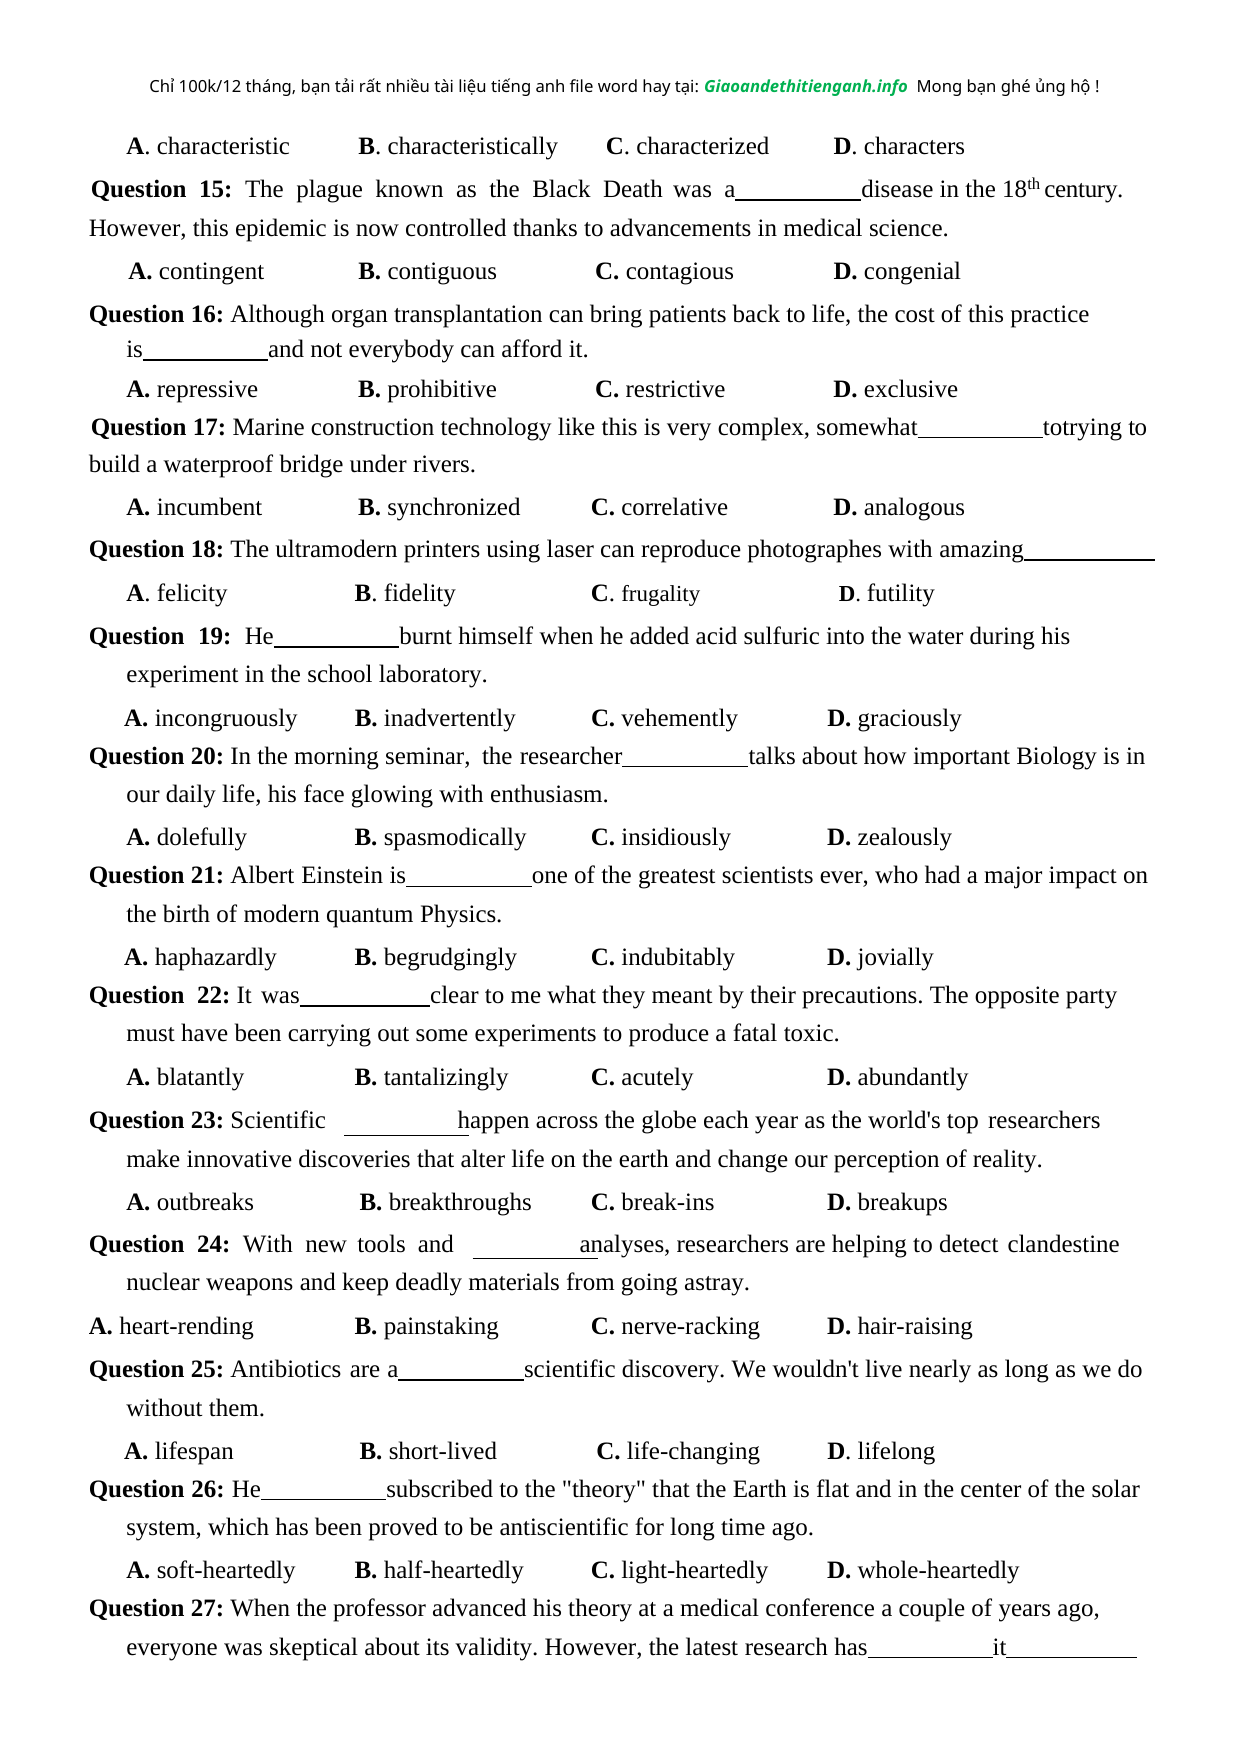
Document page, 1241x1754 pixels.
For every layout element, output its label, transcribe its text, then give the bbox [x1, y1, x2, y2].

text A. repressive B. prohibitive C. restrictive D. exclusive [126, 374, 1176, 403]
text A. haphazardly B. begrudgingly C. indubitably D. jovially [124, 942, 1176, 971]
text A. outbreaks B. breakthroughs C. break-ins D. breakups [126, 1187, 1176, 1216]
text Question 22: It was clear to me what they meant by their precautions. The opposite party must have been carrying out some experiments to produce a fatal toxic. [88, 980, 1152, 1047]
text Question 16: Although organ transplantation can bring patients back to life, the cost of this practice is and not everybody can afford it. [88, 299, 1152, 363]
text A. felicity B. fidelity C. frugality D. futility [126, 578, 1176, 607]
text A. blatantly B. tantalizingly C. acutely D. abundantly [126, 1062, 1176, 1091]
text A. heart-rending B. painstaking C. nerve-racking D. hair-raising [88, 1311, 1176, 1339]
text Question 19: He burnt himself when he added acid sulfuric into the water during his experiment in the school laboratory. [88, 621, 1152, 688]
text A. soft-heartedly B. half-heartedly C. light-heartedly D. whole-heartedly [126, 1556, 1176, 1584]
text Question 23: Scientific happen across the globe each year as the world's top researchers [88, 1105, 1176, 1134]
text Question 15: The plague known as the Black Death was a disease in the 18th century. However, this epidemic is now controlled thanks to advancements in medical science. [88, 174, 1152, 241]
text make innovative discoveries that alter life on the earth and change our perception of reality. [126, 1144, 1176, 1173]
text Question 20: In the morning seminar, the researcher talks about how important Biology is in our daily life, his face glowing with enthusiasm. [88, 741, 1152, 808]
text Question 21: Albert Einstein is one of the greatest scientists ever, who had a major impact on the birth of modern quantum Physics. [88, 861, 1152, 928]
text A. incongruously B. inadvertently C. vehemently D. graciously [124, 703, 1176, 732]
text nuclear weapons and keep deadly materials from going astray. [126, 1267, 1176, 1296]
text A. characteristic B. characteristically C. characterized D. characters [126, 131, 1176, 160]
text A. lifespan B. short-lived C. life-changing D. lifelong [124, 1436, 1176, 1465]
text A. contingent B. contiguous C. contagious D. congenial [128, 256, 1176, 284]
text Question 24: With new tools and analyses, researchers are helping to detect clandestine [88, 1229, 1176, 1257]
text A. incumbent B. synchronized C. correlative D. analogous [126, 492, 1176, 520]
text Question 27: When the professor advanced his theory at a medical conference a couple of years ago, everyone was skeptical about its validity. However, the latest research has it [88, 1593, 1152, 1661]
text Question 26: He subscribed to the "theory" that the Earth is flat and in the center of the solar system, which has been proved to be antiscientific for long time ago. [88, 1474, 1152, 1541]
text Question 25: Antibiotics are a scientific discovery. We wouldn't live nearly as long as we do without them. [88, 1354, 1152, 1421]
text Question 17: Marine construction technology like this is very complex, somewhat totrying to build a waterproof bridge under rivers. [88, 412, 1152, 478]
text Question 18: The ultramodern printers using laser can reproduce photographes with amazing [88, 534, 1176, 563]
text A. dolefully B. spasmodically C. insidiously D. zealously [126, 822, 1176, 851]
